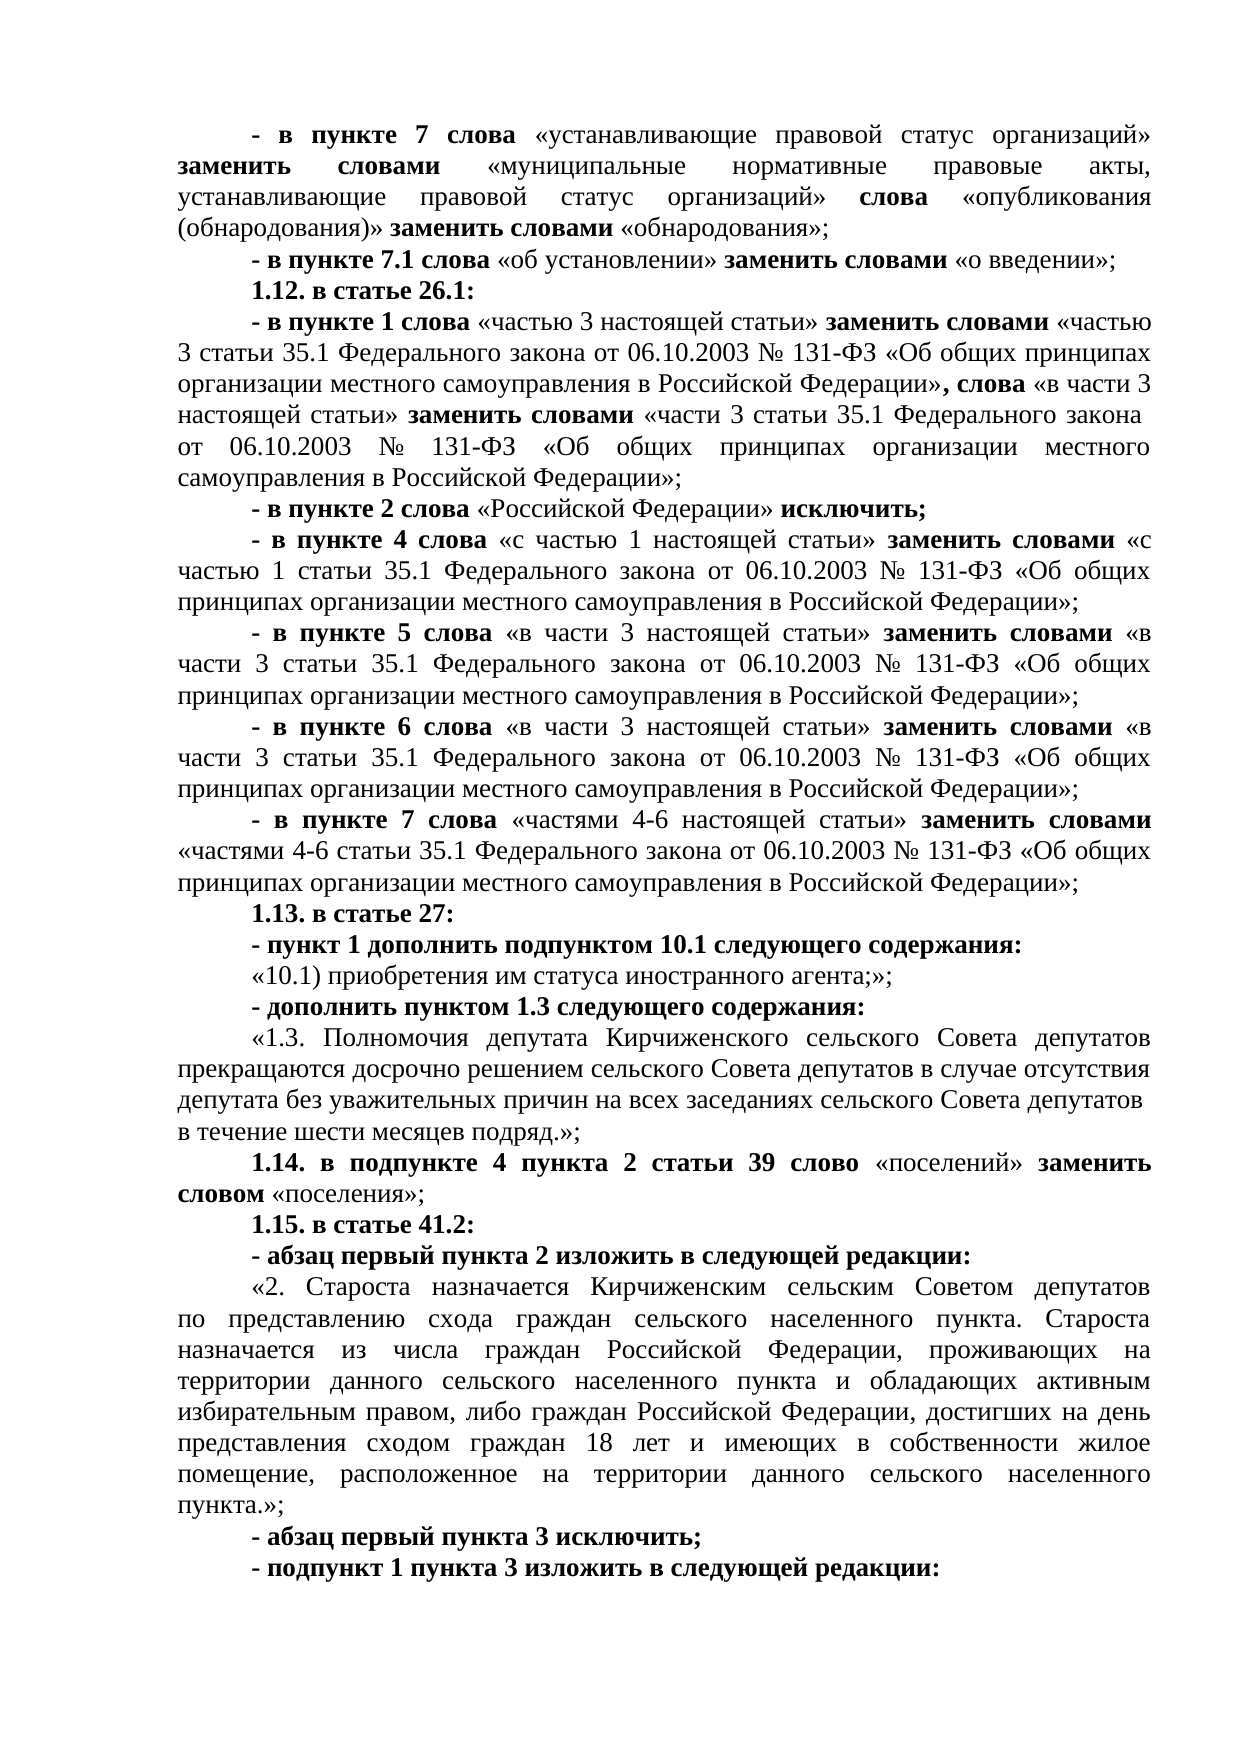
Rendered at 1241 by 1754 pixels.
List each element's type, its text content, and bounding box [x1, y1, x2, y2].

text - в пункте 6 слова «в части 3 настоящей статьи» заменить словами «в части 3 статьи 35.1 Федерального закона от 06.10.2003 № 131-ФЗ «Об общих принципах организации местного самоуправления в Российской Федерации»; [177, 710, 1152, 803]
text - абзац первый пункта 2 изложить в следующей редакции: [177, 1239, 1152, 1271]
text - пункт 1 дополнить подпунктом 10.1 следующего содержания: [177, 928, 1152, 959]
text «2. Староста назначается Кирчиженским сельским Советом депутатов по представлению схода граждан сельского населенного пункта. Староста назначается из числа граждан Российской Федерации, проживающих на территории данного сельского населенного пункта и обладающих активным избирательным правом, либо граждан Российской Федерации, достигших на день представления сходом граждан 18 лет и имеющих в собственности жилое помещение, расположенное на территории данного сельского населенного пункта.»; [177, 1271, 1152, 1520]
text 1.13. в статье 27: [177, 897, 1152, 928]
text - подпункт 1 пункта 3 изложить в следующей редакции: [177, 1551, 1152, 1582]
text 1.14. в подпункте 4 пункта 2 статьи 39 слово «поселений» заменить словом «поселения»; [177, 1146, 1152, 1208]
text 1.12. в статье 26.1: [177, 274, 1152, 305]
text - в пункте 7 слова «устанавливающие правовой статус организаций» заменить словами «муниципальные нормативные правовые акты, устанавливающие правовой статус организаций» слова «опубликования (обнародования)» заменить словами «обнародования»; [177, 118, 1152, 243]
text - абзац первый пункта 3 исключить; [177, 1520, 1152, 1551]
text - в пункте 7 слова «частями 4-6 настоящей статьи» заменить словами «частями 4-6 статьи 35.1 Федерального закона от 06.10.2003 № 131-ФЗ «Об общих принципах организации местного самоуправления в Российской Федерации»; [177, 803, 1152, 897]
text - дополнить пунктом 1.3 следующего содержания: [177, 990, 1152, 1021]
text - в пункте 5 слова «в части 3 настоящей статьи» заменить словами «в части 3 статьи 35.1 Федерального закона от 06.10.2003 № 131-ФЗ «Об общих принципах организации местного самоуправления в Российской Федерации»; [177, 616, 1152, 710]
text «10.1) приобретения им статуса иностранного агента;»; [177, 959, 1152, 990]
text - в пункте 7.1 слова «об установлении» заменить словами «о введении»; [177, 243, 1152, 274]
text - в пункте 1 слова «частью 3 настоящей статьи» заменить словами «частью 3 статьи 35.1 Федерального закона от 06.10.2003 № 131-ФЗ «Об общих принципах организации местного самоуправления в Российской Федерации», слова «в части 3 настоящей статьи» заменить словами «части 3 статьи 35.1 Федерального закона от 06.10.2003 № 131-ФЗ «Об общих принципах организации местного самоуправления в Российской Федерации»; [177, 305, 1152, 492]
text - в пункте 2 слова «Российской Федерации» исключить; [177, 492, 1152, 523]
text «1.3. Полномочия депутата Кирчиженского сельского Совета депутатов прекращаются досрочно решением сельского Совета депутатов в случае отсутствия депутата без уважительных причин на всех заседаниях сельского Совета депутатов в течение шести месяцев подряд.»; [177, 1021, 1152, 1146]
text - в пункте 4 слова «с частью 1 настоящей статьи» заменить словами «с частью 1 статьи 35.1 Федерального закона от 06.10.2003 № 131-ФЗ «Об общих принципах организации местного самоуправления в Российской Федерации»; [177, 523, 1152, 616]
text 1.15. в статье 41.2: [177, 1208, 1152, 1239]
